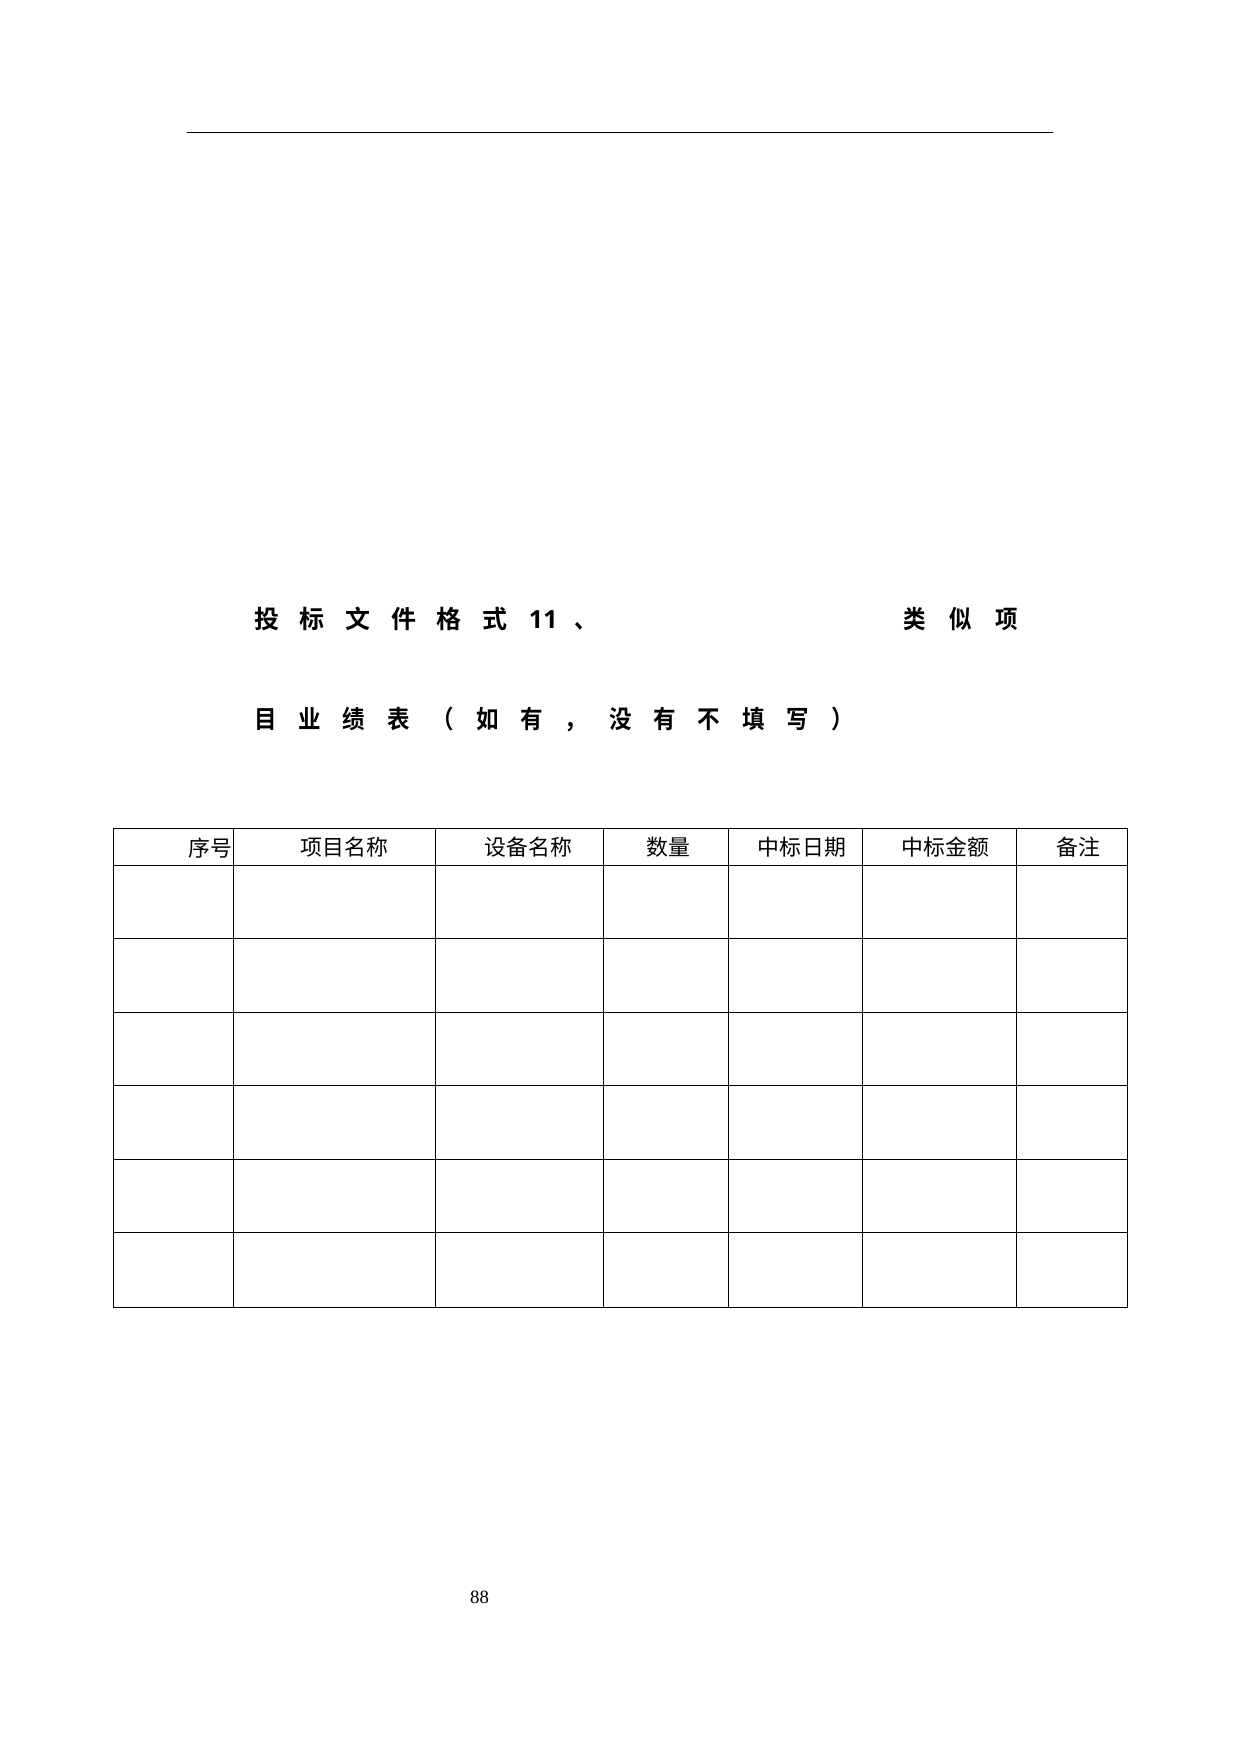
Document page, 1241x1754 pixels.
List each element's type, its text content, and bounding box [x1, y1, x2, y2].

table_cell [729, 866, 862, 938]
table_cell [114, 1233, 233, 1307]
table_header 中标日期 [729, 829, 862, 864]
table_cell [604, 1233, 728, 1307]
table_header 项目名称 [234, 829, 435, 864]
table_cell [863, 1160, 1016, 1232]
table_cell [436, 1086, 603, 1159]
list 投标文件格式11、 类似项目业绩表（如有，没有不填写） [237, 584, 1039, 752]
table_header 备注 [1017, 829, 1127, 864]
table_cell [234, 1233, 435, 1307]
table_cell [863, 939, 1016, 1012]
table_cell [729, 1233, 862, 1307]
table_cell [234, 866, 435, 938]
table_cell [114, 1013, 233, 1085]
table_cell [234, 939, 435, 1012]
table_cell [114, 1160, 233, 1232]
table_cell [114, 866, 233, 938]
table_cell [863, 866, 1016, 938]
table_cell [114, 939, 233, 1012]
table_cell [1017, 866, 1127, 938]
table_cell [729, 1013, 862, 1085]
table_header 中标金额 [863, 829, 1016, 864]
table_cell [1017, 939, 1127, 1012]
table_cell [863, 1086, 1016, 1159]
table_cell [729, 1086, 862, 1159]
table_cell [1017, 1086, 1127, 1159]
table_cell [729, 1160, 862, 1232]
table_header 序号 [114, 829, 233, 864]
table_cell [234, 1013, 435, 1085]
table_cell [604, 1160, 728, 1232]
table_header 设备名称 [436, 829, 603, 864]
table_cell [863, 1013, 1016, 1085]
table_cell [1017, 1013, 1127, 1085]
table_cell [436, 939, 603, 1012]
table_cell [1017, 1160, 1127, 1232]
table_cell [604, 939, 728, 1012]
table_cell [436, 866, 603, 938]
table_cell [604, 1013, 728, 1085]
table_cell [436, 1233, 603, 1307]
table_cell [729, 939, 862, 1012]
table_header 数量 [604, 829, 728, 864]
table_cell [234, 1160, 435, 1232]
table_cell [436, 1013, 603, 1085]
table_cell [604, 1086, 728, 1159]
table_cell [114, 1086, 233, 1159]
table_cell [604, 866, 728, 938]
table_cell [863, 1233, 1016, 1307]
table_cell [1017, 1233, 1127, 1307]
table_cell [436, 1160, 603, 1232]
table_cell [234, 1086, 435, 1159]
